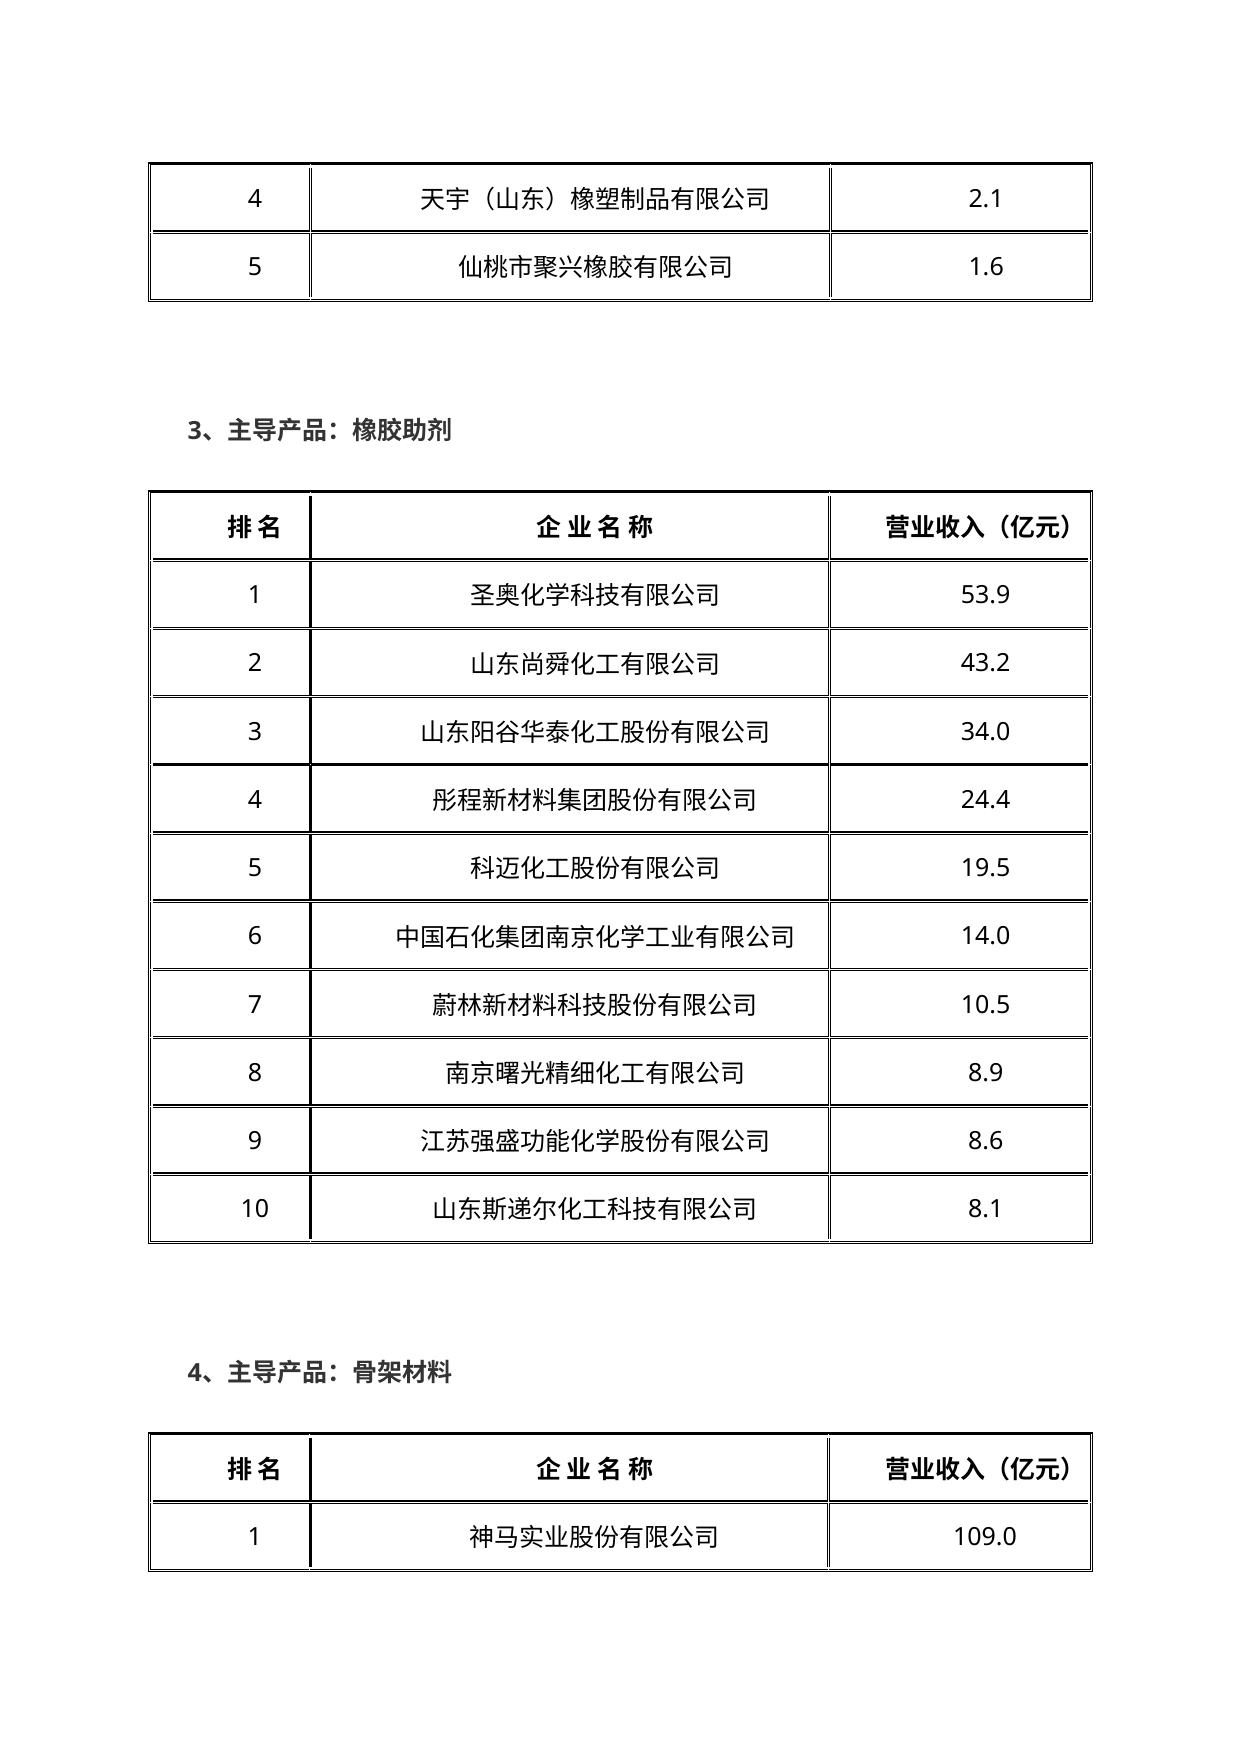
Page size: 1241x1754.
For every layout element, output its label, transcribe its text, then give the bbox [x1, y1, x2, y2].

table_cell 8.1 [830, 1172, 1090, 1241]
table_cell 34.0 [830, 695, 1091, 763]
table_cell 10 [151, 1172, 310, 1241]
table_cell 6 [151, 899, 309, 968]
table_cell 8.9 [830, 1036, 1091, 1104]
table_cell 14.0 [831, 899, 1090, 968]
table_cell 4 [151, 165, 311, 230]
table_cell 科迈化工股份有限公司 [312, 835, 828, 899]
table_cell 山东阳谷华泰化工股份有限公司 [312, 698, 828, 763]
table_cell 圣奥化学科技有限公司 [312, 562, 828, 626]
table_cell 24.4 [831, 763, 1091, 831]
table_cell 10.5 [830, 968, 1091, 1036]
table_cell 南京曙光精细化工有限公司 [312, 1039, 828, 1104]
table_cell 7 [149, 968, 310, 1036]
table_cell 19.5 [831, 831, 1090, 899]
table_header 排 名 [151, 493, 310, 558]
table_header 营业收入（亿元） [829, 1435, 1090, 1500]
table_cell 5 [151, 230, 311, 298]
table_cell 3 [149, 695, 310, 763]
table_header 营业收入（亿元） [830, 493, 1090, 558]
table_header 企 业 名 称 [310, 1435, 829, 1500]
table_cell 2.1 [831, 165, 1090, 230]
table_cell 4 [149, 763, 309, 831]
table_cell 蔚林新材料科技股份有限公司 [312, 971, 828, 1036]
table_header 企 业 名 称 [310, 493, 830, 558]
table_cell 山东尚舜化工有限公司 [312, 630, 828, 695]
table_cell 8 [149, 1036, 310, 1104]
table_cell 仙桃市聚兴橡胶有限公司 [311, 234, 831, 298]
table_cell 43.2 [831, 626, 1090, 695]
table_cell 中国石化集团南京化学工业有限公司 [312, 903, 828, 968]
table_cell 天宇（山东）橡塑制品有限公司 [311, 165, 831, 230]
table_cell 1 [151, 558, 309, 626]
table_cell 山东斯递尔化工科技有限公司 [310, 1176, 830, 1241]
table_cell 彤程新材料集团股份有限公司 [312, 766, 828, 831]
table_cell 9 [151, 1104, 309, 1172]
table_cell 5 [151, 831, 309, 899]
table_cell 8.6 [831, 1104, 1090, 1172]
table_cell 109.0 [829, 1500, 1090, 1568]
table_cell 神马实业股份有限公司 [310, 1504, 829, 1568]
table_cell 53.9 [831, 558, 1090, 626]
text 4、主导产品：骨架材料 [187, 1273, 1053, 1403]
table_header 排 名 [151, 1434, 310, 1500]
table_cell 江苏强盛功能化学股份有限公司 [312, 1108, 828, 1172]
table_cell 2 [151, 626, 309, 695]
text 3、主导产品：橡胶助剂 [187, 331, 1053, 461]
table_cell 1 [151, 1500, 310, 1568]
table_cell 1.6 [831, 230, 1090, 298]
